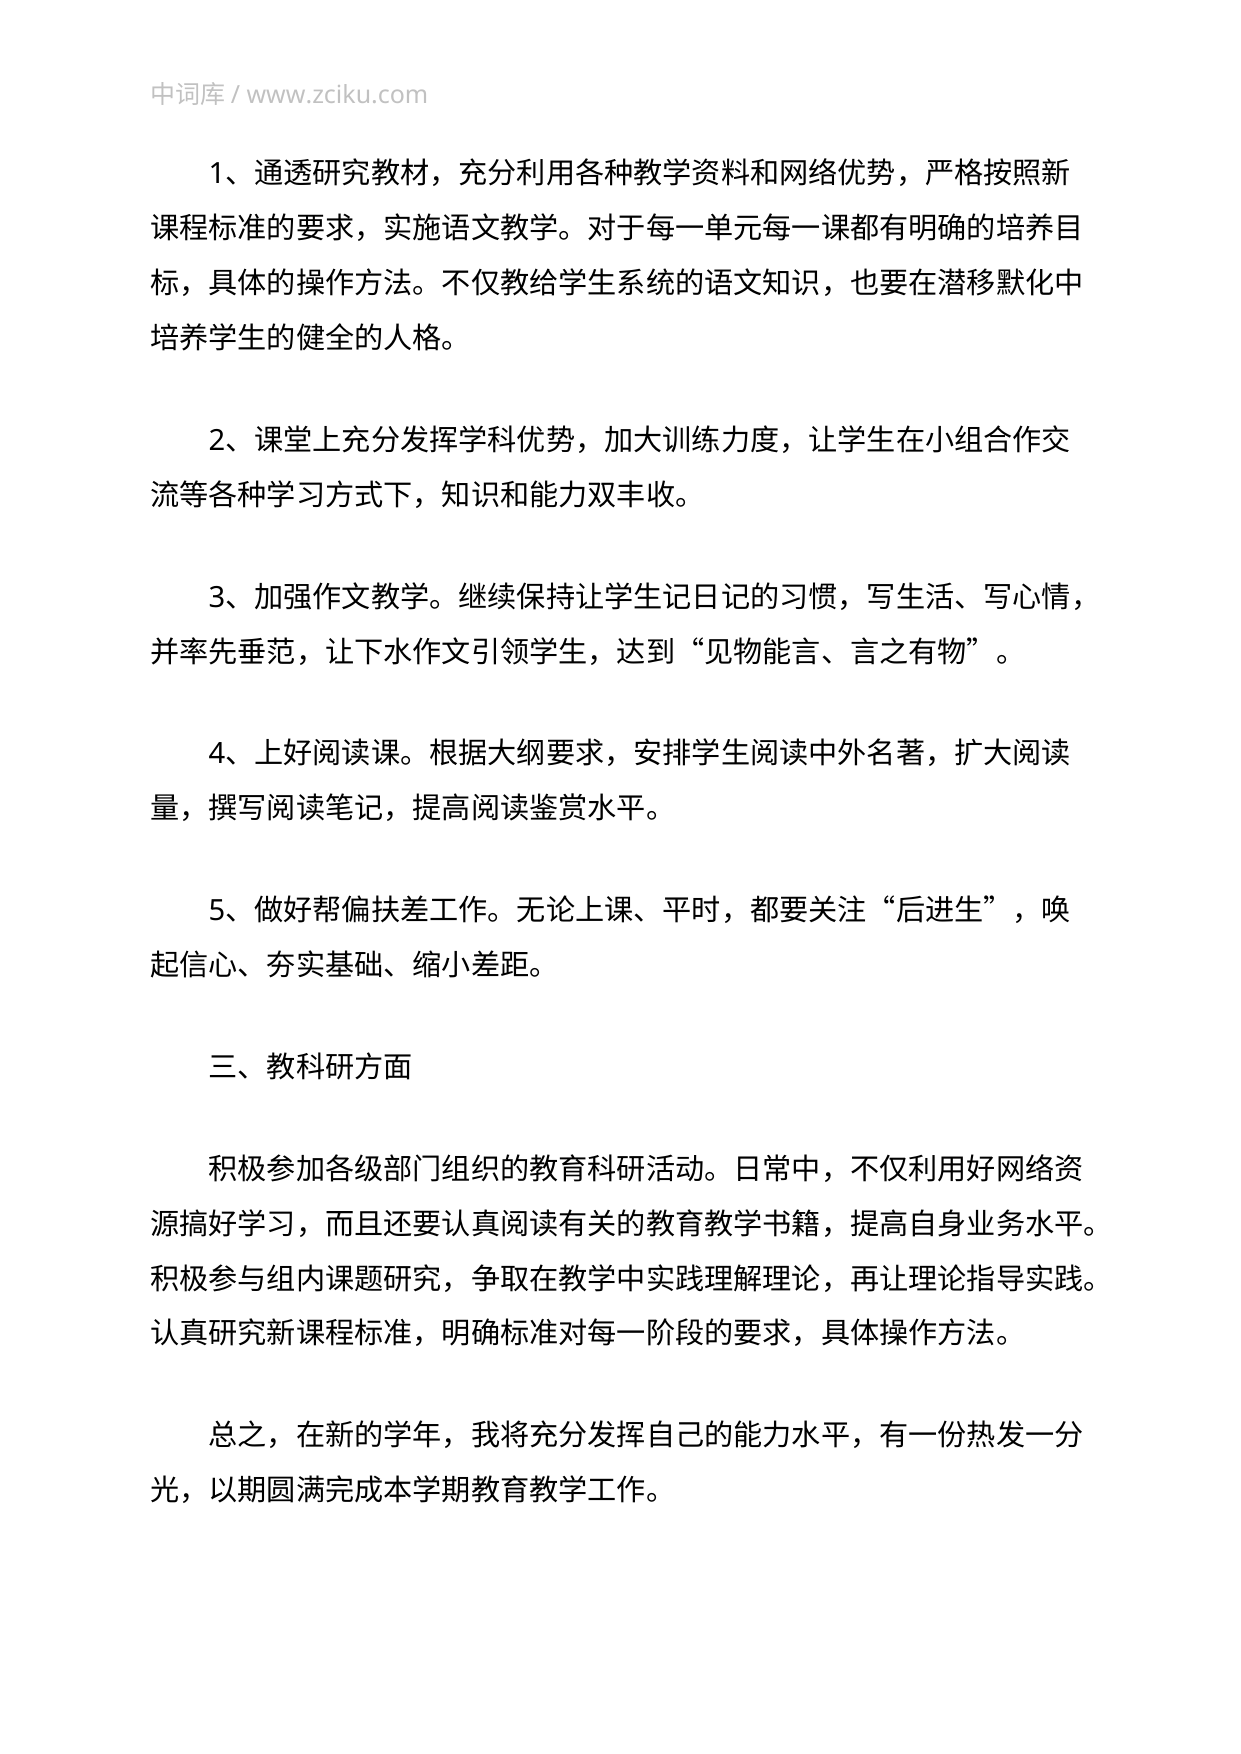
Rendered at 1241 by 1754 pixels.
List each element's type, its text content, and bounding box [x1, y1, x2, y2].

text 三、教科研方面 [150, 1044, 1090, 1086]
text 5、做好帮偏扶差工作。无论上课、平时，都要关注“后进生”，唤起信心、夯实基础、缩小差距。 [150, 887, 1090, 984]
text 2、课堂上充分发挥学科优势，加大训练力度，让学生在小组合作交流等各种学习方式下，知识和能力双丰收。 [150, 417, 1090, 514]
text 总之，在新的学年，我将充分发挥自己的能力水平，有一份热发一分光，以期圆满完成本学期教育教学工作。 [150, 1412, 1090, 1509]
text 3、加强作文教学。继续保持让学生记日记的习惯，写生活、写心情，并率先垂范，让下水作文引领学生，达到“见物能言、言之有物”。 [150, 573, 1090, 671]
text 4、上好阅读课。根据大纲要求，安排学生阅读中外名著，扩大阅读量，撰写阅读笔记，提高阅读鉴赏水平。 [150, 730, 1090, 827]
text 积极参加各级部门组织的教育科研活动。日常中，不仅利用好网络资源搞好学习，而且还要认真阅读有关的教育教学书籍，提高自身业务水平。积极参与组内课题研究，争取在教学中实践理解理论，再让理论指导实践。认真研究新课程标准，明确标准对每一阶段的要求，具体操作方法。 [150, 1145, 1090, 1352]
text 1、通透研究教材，充分利用各种教学资料和网络优势，严格按照新课程标准的要求，实施语文教学。对于每一单元每一课都有明确的培养目标，具体的操作方法。不仅教给学生系统的语文知识，也要在潜移默化中培养学生的健全的人格。 [150, 150, 1090, 357]
